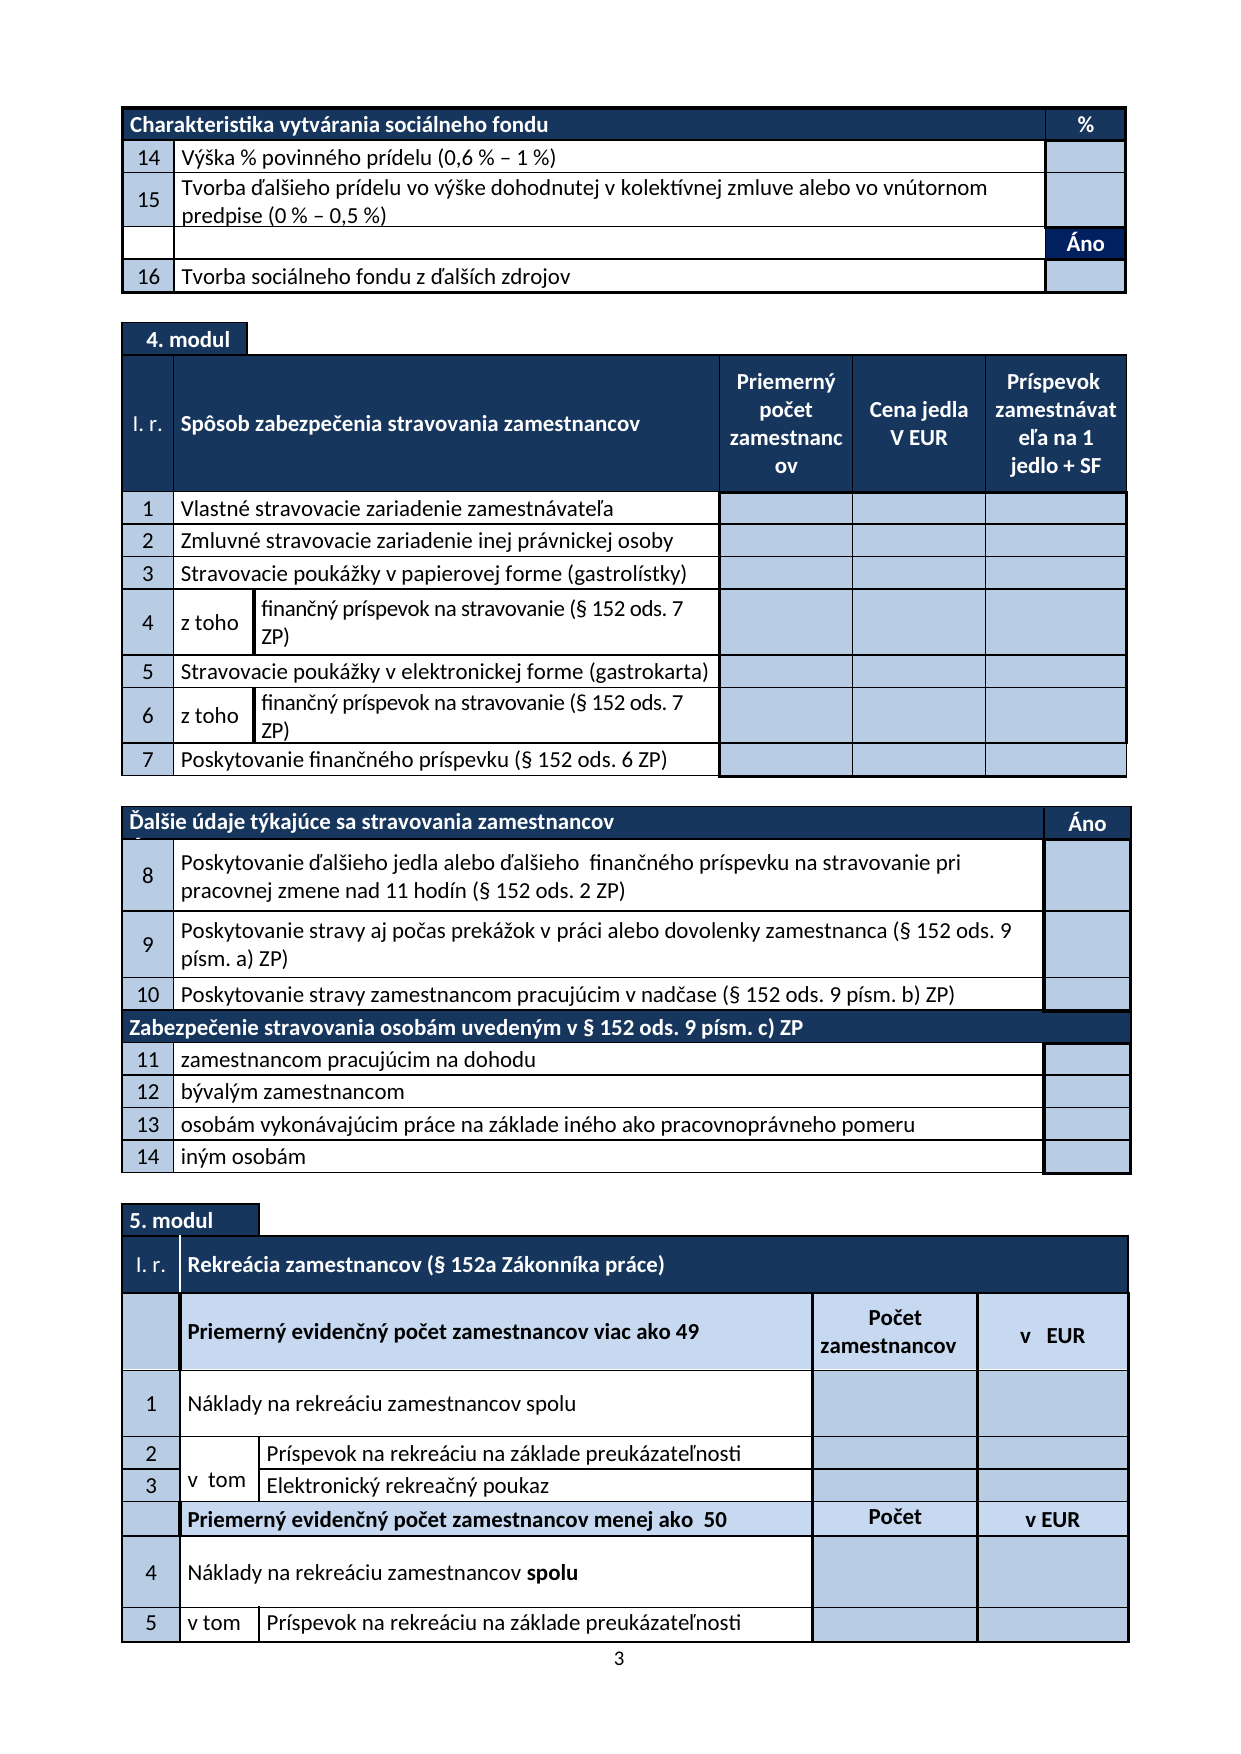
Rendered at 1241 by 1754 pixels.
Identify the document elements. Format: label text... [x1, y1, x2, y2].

table_cell [1047, 173, 1124, 226]
table_cell Zabezpečenie stravovania osobám uvedeným v § 152 ods. 9 písm. c) ZP [123, 1011, 1130, 1042]
table_cell Poskytovanie finančného príspevku (§ 152 ods. 6 ZP) [174, 744, 718, 775]
table_cell 4 [123, 590, 173, 654]
table_cell [986, 688, 1125, 742]
table_cell Spôsob zabezpečenia stravovania zamestnancov [174, 356, 719, 491]
table_cell v EUR [979, 1294, 1127, 1369]
table_cell [853, 744, 985, 775]
table_cell z toho [174, 590, 252, 654]
table_cell Vlastné stravovacie zariadenie zamestnávateľa [174, 492, 718, 523]
table_cell [986, 656, 1125, 687]
table_cell [814, 1437, 976, 1468]
table_cell [979, 1608, 1127, 1641]
table_cell 13 [123, 1108, 173, 1139]
table_cell [1046, 1141, 1129, 1172]
table_cell 2 [123, 525, 173, 556]
table_cell [986, 494, 1125, 523]
table_cell Poskytovanie ďalšieho jedla alebo ďalšieho finančného príspevku na stravovanie pri pracovnej zmene nad 11 hodín (§ 152 ods. 2 ZP) [174, 840, 1042, 910]
table_cell [986, 744, 1126, 775]
table_cell 5 [123, 656, 173, 687]
table_cell Priemerný evidenčný počet zamestnancov viac ako 49 [182, 1294, 811, 1369]
table_cell 16 [124, 260, 173, 291]
table_header Áno [1045, 807, 1130, 838]
table_cell osobám vykonávajúcim práce na základe iného ako pracovnoprávneho pomeru [174, 1108, 1042, 1139]
table_cell [814, 1371, 976, 1436]
table_cell [1046, 978, 1129, 1009]
table_cell Poskytovanie stravy aj počas prekážok v práci alebo dovolenky zamestnanca (§ 152 ods. 9 písm. a) ZP) [174, 912, 1042, 977]
table_cell [124, 227, 173, 258]
table_cell 5 [123, 1608, 179, 1641]
table_cell I. r. [123, 1237, 179, 1292]
table_cell Poskytovanie stravy zamestnancom pracujúcim v nadčase (§ 152 ods. 9 písm. b) ZP) [174, 978, 1042, 1009]
table_cell v tom [181, 1608, 258, 1641]
table_header % [1046, 110, 1124, 139]
table_cell Príspevok na rekreáciu na základe preukázateľnosti [260, 1608, 811, 1641]
table_cell finančný príspevok na stravovanie (§ 152 ods. 7 ZP) [256, 590, 718, 654]
table_cell 4 [123, 1537, 179, 1606]
table_cell Príspevok na rekreáciu na základe preukázateľnosti [260, 1437, 811, 1468]
table_cell [986, 590, 1125, 654]
table_cell Áno [1046, 229, 1124, 258]
table_header 4. modul [123, 323, 246, 354]
table_cell Náklady na rekreáciu zamestnancov spolu [181, 1537, 811, 1606]
table_cell [1047, 142, 1124, 171]
table_cell 14 [123, 1141, 173, 1172]
table_cell [853, 494, 985, 523]
table_cell [814, 1537, 976, 1606]
table_header Charakteristika vytvárania sociálneho fondu [124, 110, 1045, 139]
table_cell [721, 688, 852, 742]
table_cell [721, 590, 852, 654]
table_cell zamestnancom pracujúcim na dohodu [174, 1043, 1042, 1074]
table_cell 10 [123, 978, 173, 1009]
table_cell [986, 525, 1125, 556]
table_cell Počet zamestnancov [814, 1502, 976, 1535]
table_cell Príspevok zamestnávateľa na 1 jedlo + SF [986, 356, 1126, 491]
table_cell z toho [174, 688, 252, 742]
table_cell Stravovacie poukážky v elektronickej forme (gastrokarta) [174, 656, 718, 687]
table_cell 14 [124, 141, 173, 171]
table_cell bývalým zamestnancom [174, 1076, 1042, 1107]
table_cell 3 [123, 557, 173, 588]
table_cell I. r. [123, 356, 173, 491]
table_cell Elektronický rekreačný poukaz [260, 1470, 811, 1501]
table_cell [175, 227, 1045, 258]
table_cell 3 [123, 1470, 179, 1501]
table_cell 1 [123, 492, 173, 523]
table_cell 1 [123, 1371, 179, 1436]
table_cell [853, 656, 985, 687]
table_cell [853, 688, 985, 742]
table_cell [123, 1294, 178, 1369]
table_cell 12 [123, 1076, 173, 1107]
table_cell 15 [124, 173, 173, 226]
table_cell v tom [181, 1437, 258, 1501]
table_header Ďalšie údaje týkajúce sa stravovania zamestnancov Áno [123, 807, 1044, 838]
table_cell [979, 1537, 1127, 1606]
table_cell v EUR [979, 1502, 1127, 1535]
table_cell Tvorba sociálneho fondu z ďalších zdrojov [175, 260, 1044, 291]
table_cell [1046, 1076, 1129, 1107]
table_cell [1046, 841, 1129, 910]
table_cell [721, 744, 852, 775]
table_cell [814, 1608, 976, 1641]
table_cell Počet zamestnancov [814, 1294, 976, 1369]
table_cell 7 [123, 744, 173, 775]
table_cell [1046, 1045, 1129, 1074]
table_cell 9 [123, 912, 173, 977]
table_cell [1046, 1108, 1129, 1139]
table_cell [123, 1502, 178, 1535]
table_cell [1047, 261, 1124, 291]
table_cell [721, 656, 852, 687]
table_cell Priemerný evidenčný počet zamestnancov menej ako 50 [182, 1502, 811, 1535]
table_cell Zmluvné stravovacie zariadenie inej právnickej osoby [174, 525, 718, 556]
table_cell finančný príspevok na stravovanie (§ 152 ods. 7 ZP) [256, 688, 718, 742]
table_cell Stravovacie poukážky v papierovej forme (gastrolístky) [174, 557, 718, 588]
table_cell [721, 557, 852, 588]
table_header 5. modul [123, 1205, 258, 1235]
table_cell Cena jedla V EUR [853, 356, 985, 491]
table_cell Náklady na rekreáciu zamestnancov spolu [181, 1371, 811, 1436]
table_cell [853, 557, 985, 588]
table_cell [986, 557, 1125, 588]
table_cell [721, 494, 852, 523]
table_cell [853, 525, 985, 556]
table_cell 6 [123, 688, 173, 742]
table_cell [721, 525, 852, 556]
table_cell 8 [123, 840, 173, 910]
table_cell Rekreácia zamestnancov (§ 152a Zákonníka práce) [181, 1237, 1127, 1292]
table_cell Tvorba ďalšieho prídelu vo výške dohodnutej v kolektívnej zmluve alebo vo vnútornom predpise (0 % – 0,5 %) [175, 173, 1044, 226]
table_cell iným osobám [174, 1141, 1042, 1172]
table_cell [979, 1371, 1127, 1436]
table_cell 2 [123, 1437, 179, 1468]
table_cell [1046, 912, 1129, 977]
table_cell [853, 590, 985, 654]
table_cell Výška % povinného prídelu (0,6 % – 1 %) [175, 141, 1044, 171]
table_cell [814, 1470, 976, 1501]
table_cell Priemerný počet zamestnancov [720, 356, 852, 491]
table_cell [979, 1437, 1127, 1468]
table_cell [979, 1470, 1127, 1501]
table_cell 11 [123, 1043, 173, 1074]
